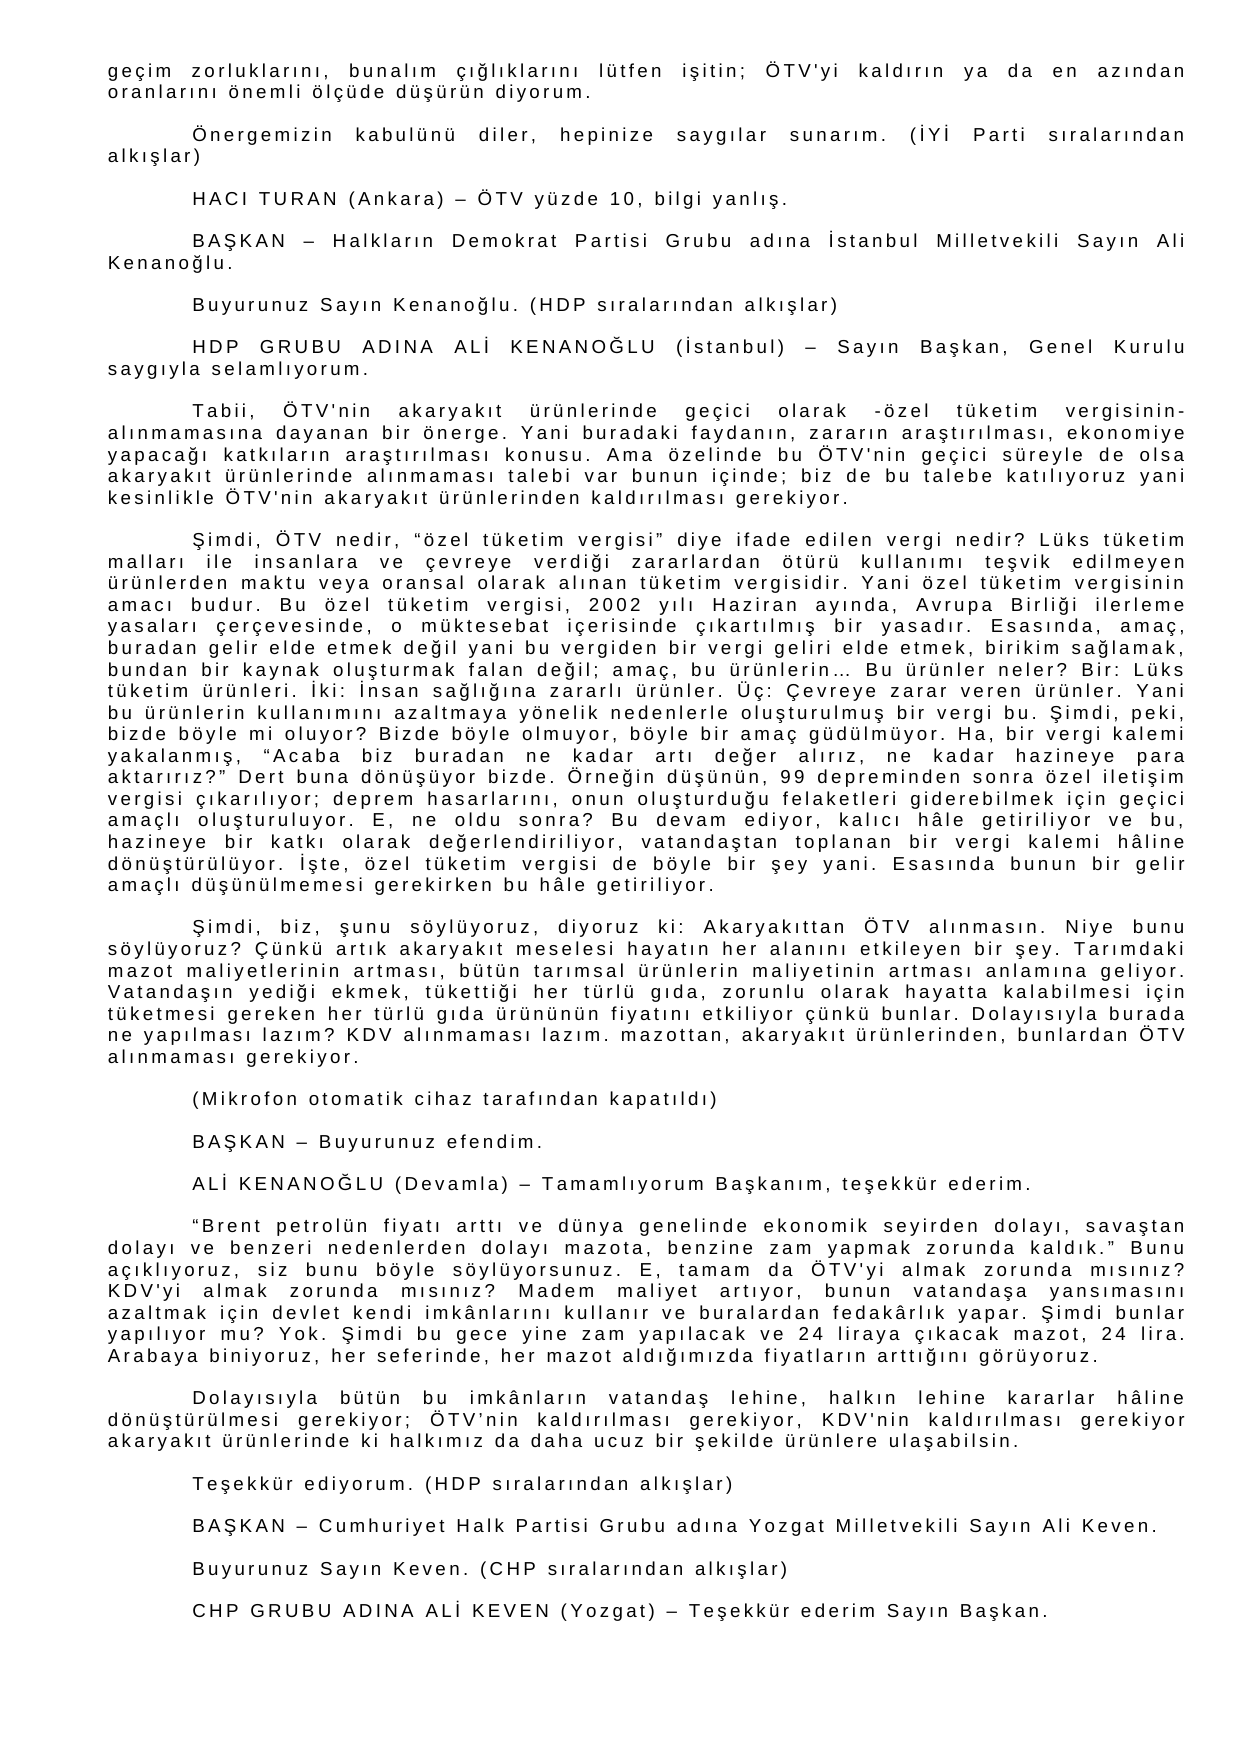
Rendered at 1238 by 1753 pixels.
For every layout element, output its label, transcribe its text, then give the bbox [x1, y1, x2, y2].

text BAŞKAN – Cumhuriyet Halk Partisi Grubu adına Yozgat Milletvekili Sayın Ali Keven. [108, 1515, 1186, 1537]
text Dolayısıyla bütün bu imkânların vatandaş lehine, halkın lehine kararlar hâline dönüştürülmesi gerekiyor; ÖTV’nin kaldırılması gerekiyor, KDV'nin kaldırılması gerekiyor akaryakıt ürünlerinde ki halkımız da daha ucuz bir şekilde ürünlere ulaşabilsin. [108, 1387, 1186, 1452]
text Önergemizin kabulünü diler, hepinize saygılar sunarım. (İYİ Parti sıralarından alkışlar) [108, 124, 1186, 167]
text Tabii, ÖTV'nin akaryakıt ürünlerinde geçici olarak -özel tüketim vergisinin- alınmamasına dayanan bir önerge. Yani buradaki faydanın, zararın araştırılması, ekonomiye yapacağı katkıların araştırılması konusu. Ama özelinde bu ÖTV'nin geçici süreyle de olsa akaryakıt ürünlerinde alınmaması talebi var bunun içinde; biz de bu talebe katılıyoruz yani kesinlikle ÖTV'nin akaryakıt ürünlerinden kaldırılması gerekiyor. [108, 400, 1186, 508]
text BAŞKAN – Halkların Demokrat Partisi Grubu adına İstanbul Milletvekili Sayın Ali Kenanoğlu. [108, 230, 1186, 273]
text CHP GRUBU ADINA ALİ KEVEN (Yozgat) – Teşekkür ederim Sayın Başkan. [108, 1600, 1186, 1621]
text “Brent petrolün fiyatı arttı ve dünya genelinde ekonomik seyirden dolayı, savaştan dolayı ve benzeri nedenlerden dolayı mazota, benzine zam yapmak zorunda kaldık.” Bunu açıklıyoruz, siz bunu böyle söylüyorsunuz. E, tamam da ÖTV'yi almak zorunda mısınız? KDV'yi almak zorunda mısınız? Madem maliyet artıyor, bunun vatandaşa yansımasını azaltmak için devlet kendi imkânlarını kullanır ve buralardan fedakârlık yapar. Şimdi bunlar yapılıyor mu? Yok. Şimdi bu gece yine zam yapılacak ve 24 liraya çıkacak mazot, 24 lira. Arabaya biniyoruz, her seferinde, her mazot aldığımızda fiyatların arttığını görüyoruz. [108, 1215, 1186, 1366]
text Şimdi, biz, şunu söylüyoruz, diyoruz ki: Akaryakıttan ÖTV alınmasın. Niye bunu söylüyoruz? Çünkü artık akaryakıt meselesi hayatın her alanını etkileyen bir şey. Tarımdaki mazot maliyetlerinin artması, bütün tarımsal ürünlerin maliyetinin artması anlamına geliyor. Vatandaşın yediği ekmek, tükettiği her türlü gıda, zorunlu olarak hayatta kalabilmesi için tüketmesi gereken her türlü gıda ürününün fiyatını etkiliyor çünkü bunlar. Dolayısıyla burada ne yapılması lazım? KDV alınmaması lazım. mazottan, akaryakıt ürünlerinden, bunlardan ÖTV alınmaması gerekiyor. [108, 916, 1186, 1067]
text Buyurunuz Sayın Kenanoğlu. (HDP sıralarından alkışlar) [108, 294, 1186, 316]
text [108, 60, 1186, 103]
text Buyurunuz Sayın Keven. (CHP sıralarından alkışlar) [108, 1557, 1186, 1579]
text HDP GRUBU ADINA ALİ KENANOĞLU (İstanbul) – Sayın Başkan, Genel Kurulu saygıyla selamlıyorum. [108, 336, 1186, 379]
text Teşekkür ediyorum. (HDP sıralarından alkışlar) [108, 1473, 1186, 1494]
text HACI TURAN (Ankara) – ÖTV yüzde 10, bilgi yanlış. [108, 188, 1186, 209]
text BAŞKAN – Buyurunuz efendim. [108, 1131, 1186, 1152]
text ALİ KENANOĞLU (Devamla) – Tamamlıyorum Başkanım, teşekkür ederim. [108, 1173, 1186, 1194]
text Şimdi, ÖTV nedir, “özel tüketim vergisi” diye ifade edilen vergi nedir? Lüks tüketim malları ile insanlara ve çevreye verdiği zararlardan ötürü kullanımı teşvik edilmeyen ürünlerden maktu veya oransal olarak alınan tüketim vergisidir. Yani özel tüketim vergisinin amacı budur. Bu özel tüketim vergisi, 2002 yılı Haziran ayında, Avrupa Birliği ilerleme yasaları çerçevesinde, o müktesebat içerisinde çıkartılmış bir yasadır. Esasında, amaç, buradan gelir elde etmek değil yani bu vergiden bir vergi geliri elde etmek, birikim sağlamak, bundan bir kaynak oluşturmak falan değil; amaç, bu ürünlerin… Bu ürünler neler? Bir: Lüks tüketim ürünleri. İki: İnsan sağlığına zararlı ürünler. Üç: Çevreye zarar veren ürünler. Yani bu ürünlerin kullanımını azaltmaya yönelik nedenlerle oluşturulmuş bir vergi bu. Şimdi, peki, bizde böyle mi oluyor? Bizde böyle olmuyor, böyle bir amaç güdülmüyor. Ha, bir vergi kalemi yakalanmış, “Acaba biz buradan ne kadar artı değer alırız, ne kadar hazineye para aktarırız?” Dert buna dönüşüyor bizde. Örneğin düşünün, 99 depreminden sonra özel iletişim vergisi çıkarılıyor; deprem hasarlarını, onun oluşturduğu felaketleri giderebilmek için geçici amaçlı oluşturuluyor. E, ne oldu sonra? Bu devam ediyor, kalıcı hâle getiriliyor ve bu, hazineye bir katkı olarak değerlendiriliyor, vatandaştan toplanan bir vergi kalemi hâline dönüştürülüyor. İşte, özel tüketim vergisi de böyle bir şey yani. Esasında bunun bir gelir amaçlı düşünülmemesi gerekirken bu hâle getiriliyor. [108, 529, 1186, 896]
text (Mikrofon otomatik cihaz tarafından kapatıldı) [108, 1088, 1186, 1110]
